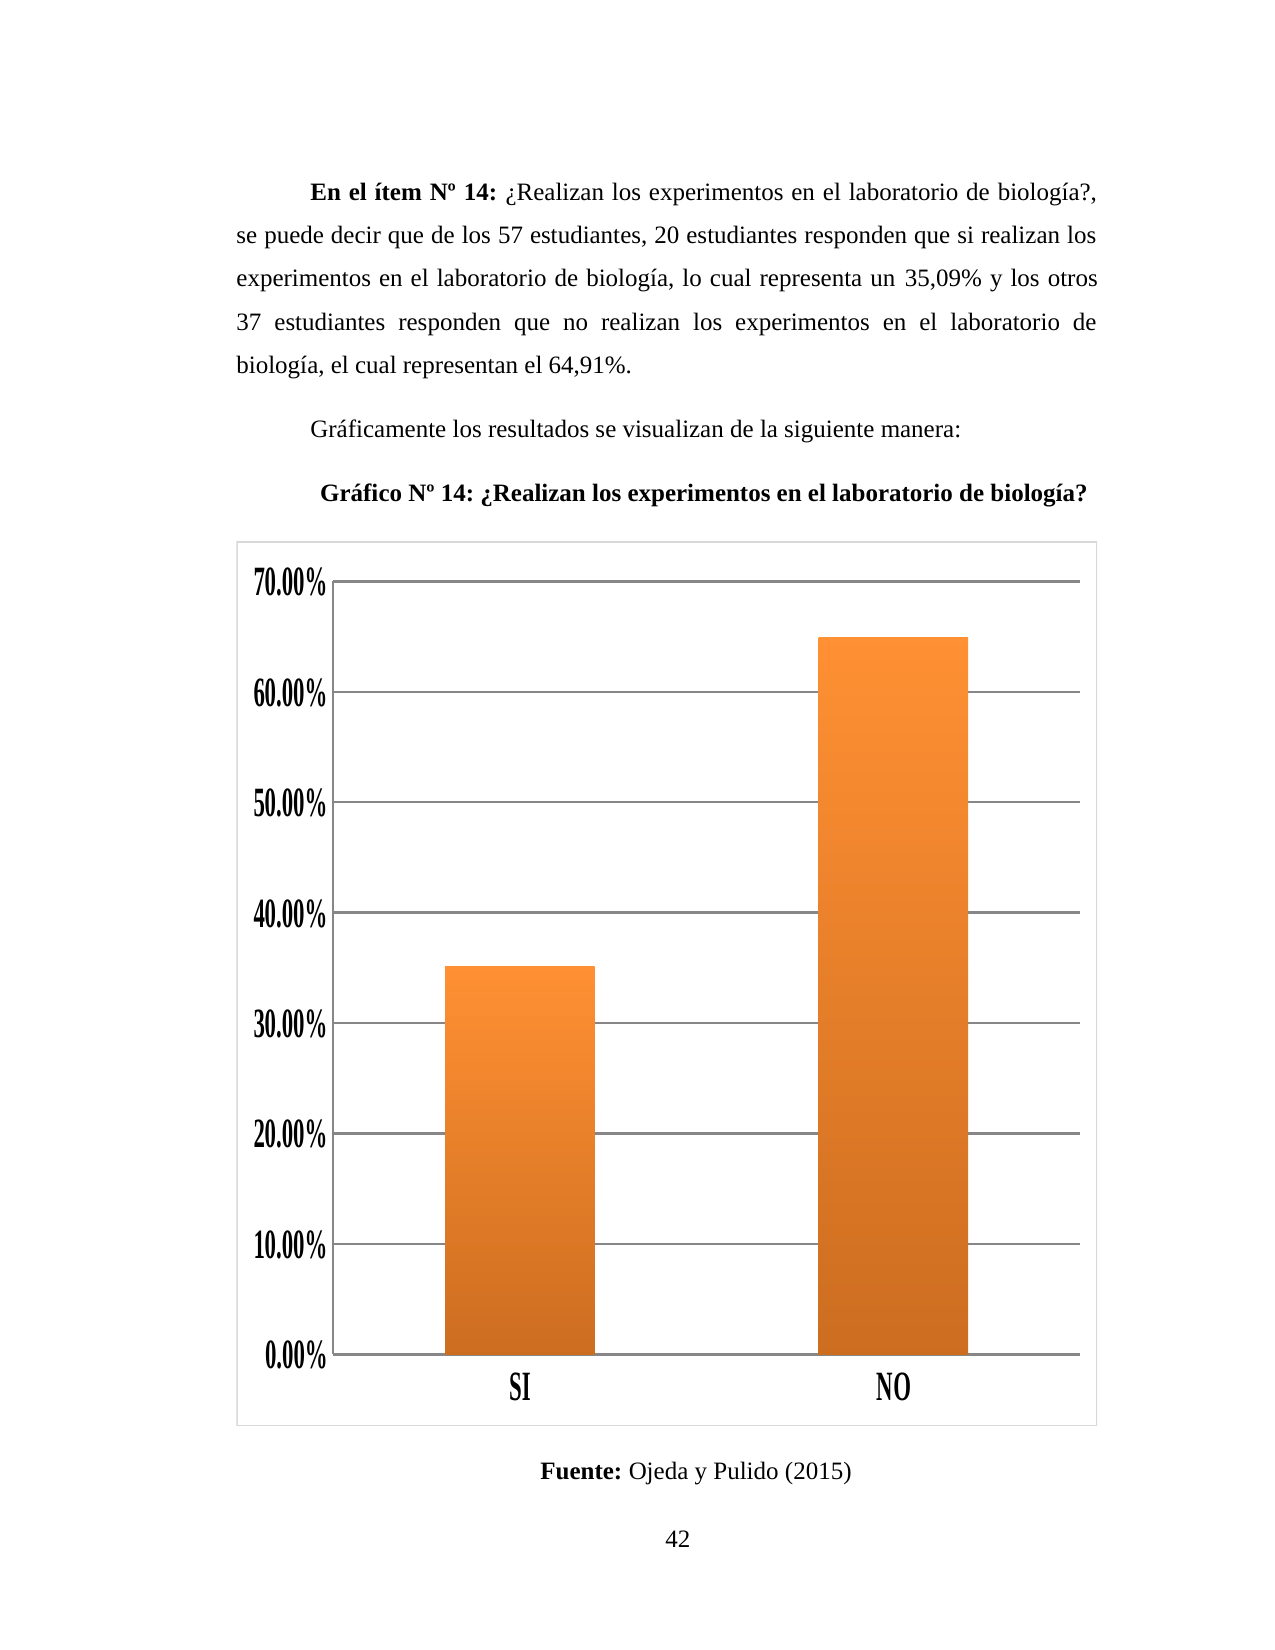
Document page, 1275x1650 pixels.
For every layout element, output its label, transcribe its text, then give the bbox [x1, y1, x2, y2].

text En el ítem Nº 14: ¿Realizan los experimentos en el laboratorio de biología?, se puede decir que de los 57 estudiantes, 20 estudiantes responden que si realizan los experimentos en el laboratorio de biología, lo cual representa un 35,09% y los otros 37 estudiantes responden que no realizan los experimentos en el laboratorio de biología, el cual representan el 64,91%. [236, 177, 1098, 378]
text Gráficamente los resultados se visualizan de la siguiente manera: [236, 414, 1098, 442]
text Gráfico Nº 14: ¿Realizan los experimentos en el laboratorio de biología? [236, 478, 1098, 506]
